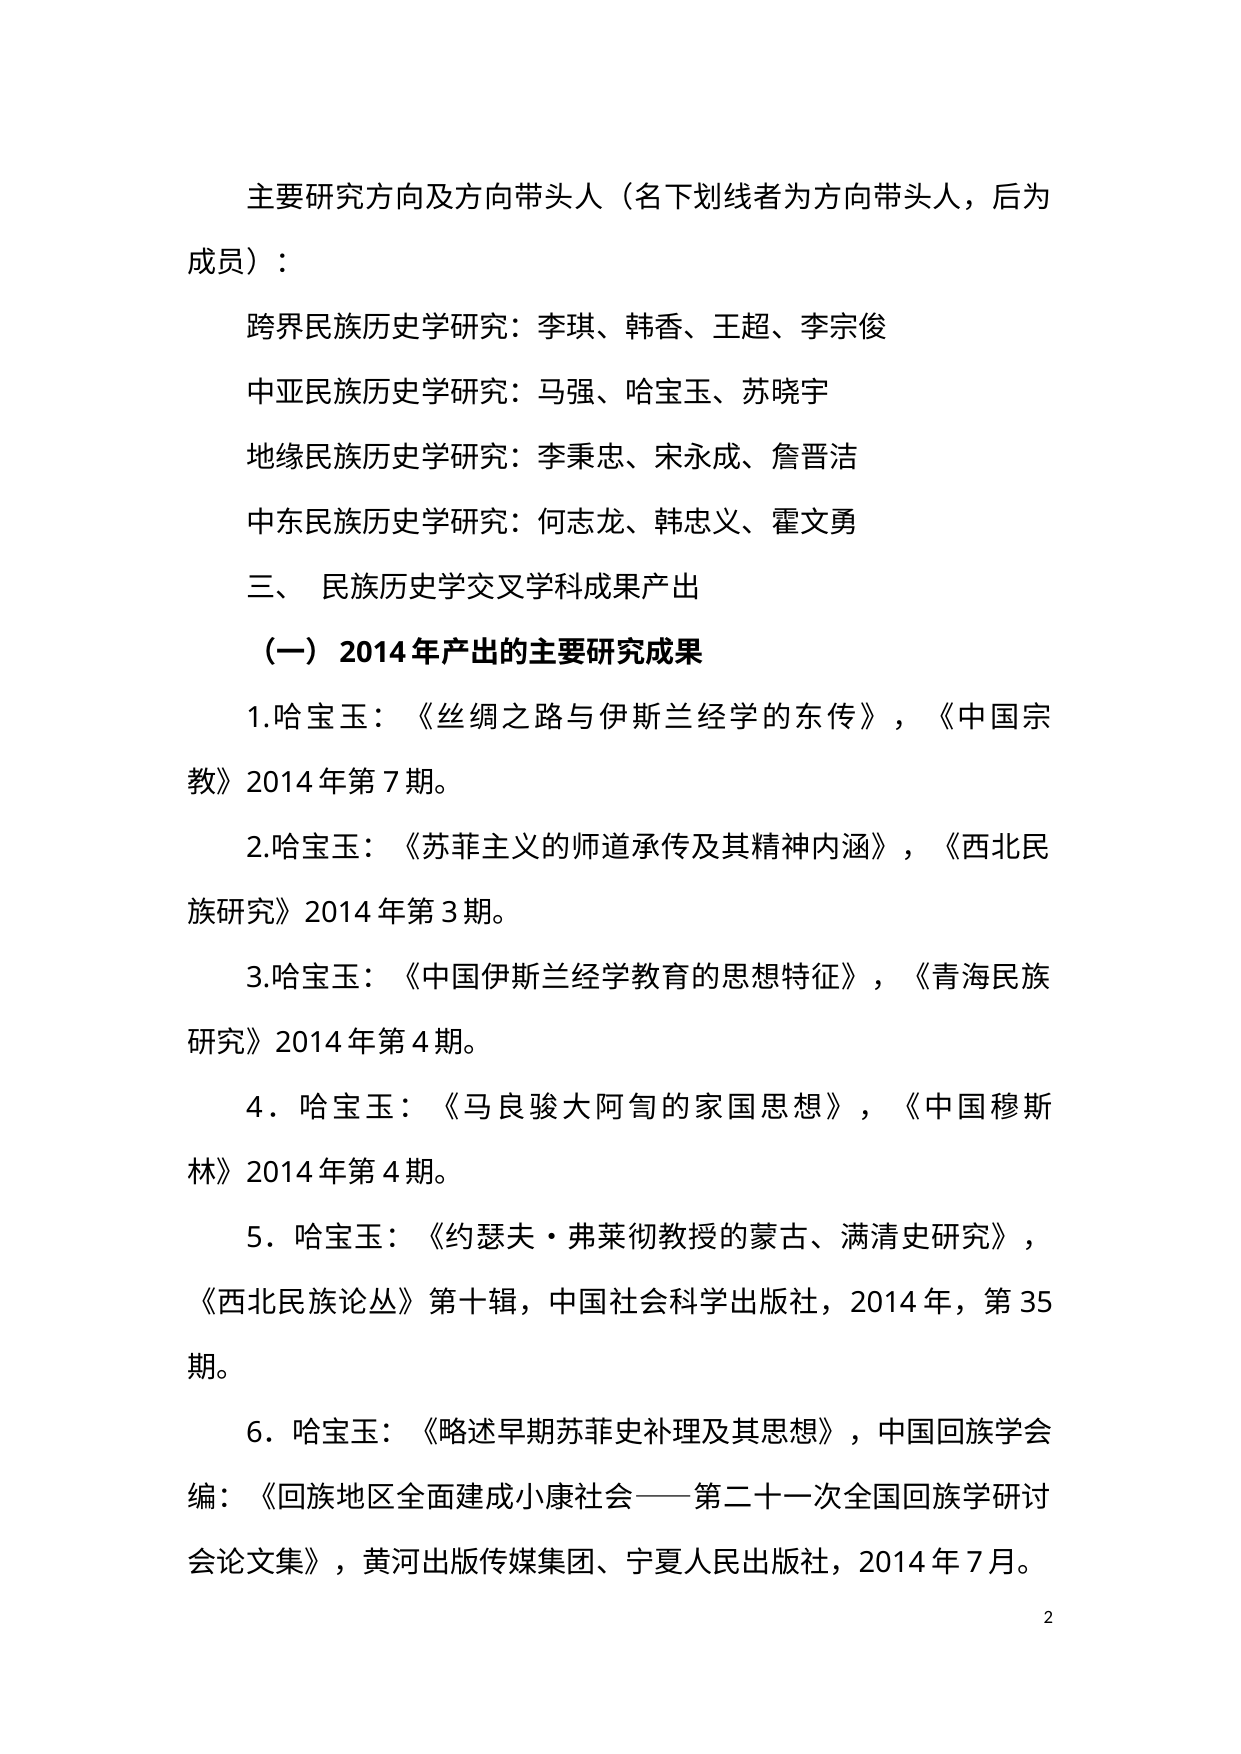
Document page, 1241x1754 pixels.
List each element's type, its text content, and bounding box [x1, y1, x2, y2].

text 1.哈宝玉：《丝绸之路与伊斯兰经学的东传》，《中国宗教》2014年第7期。 [187, 682, 1053, 812]
list 民族历史学交叉学科成果产出 [246, 552, 1053, 617]
text 中东民族历史学研究：何志龙、韩忠义、霍文勇 [187, 487, 1053, 552]
text 6．哈宝玉：《略述早期苏菲史补理及其思想》，中国回族学会编：《回族地区全面建成小康社会——第二十一次全国回族学研讨会论文集》，黄河出版传媒集团、宁夏人民出版社，2014年7月。 [187, 1397, 1053, 1592]
text 跨界民族历史学研究：李琪、韩香、王超、李宗俊 [187, 292, 1053, 357]
text 地缘民族历史学研究：李秉忠、宋永成、詹晋洁 [187, 422, 1053, 487]
text 3.哈宝玉：《中国伊斯兰经学教育的思想特征》，《青海民族研究》2014年第4期。 [187, 942, 1053, 1072]
text 5．哈宝玉：《约瑟夫•弗莱彻教授的蒙古、满清史研究》，《西北民族论丛》第十辑，中国社会科学出版社，2014年，第35期。 [187, 1202, 1053, 1397]
text 中亚民族历史学研究：马强、哈宝玉、苏晓宇 [187, 357, 1053, 422]
text 4．哈宝玉：《马良骏大阿訇的家国思想》，《中国穆斯林》2014年第4期。 [187, 1072, 1053, 1202]
text 2.哈宝玉：《苏菲主义的师道承传及其精神内涵》，《西北民族研究》2014年第3期。 [187, 812, 1053, 942]
list 2014年产出的主要研究成果 [247, 617, 1053, 682]
text 主要研究方向及方向带头人（名下划线者为方向带头人，后为成员）： [187, 162, 1053, 292]
